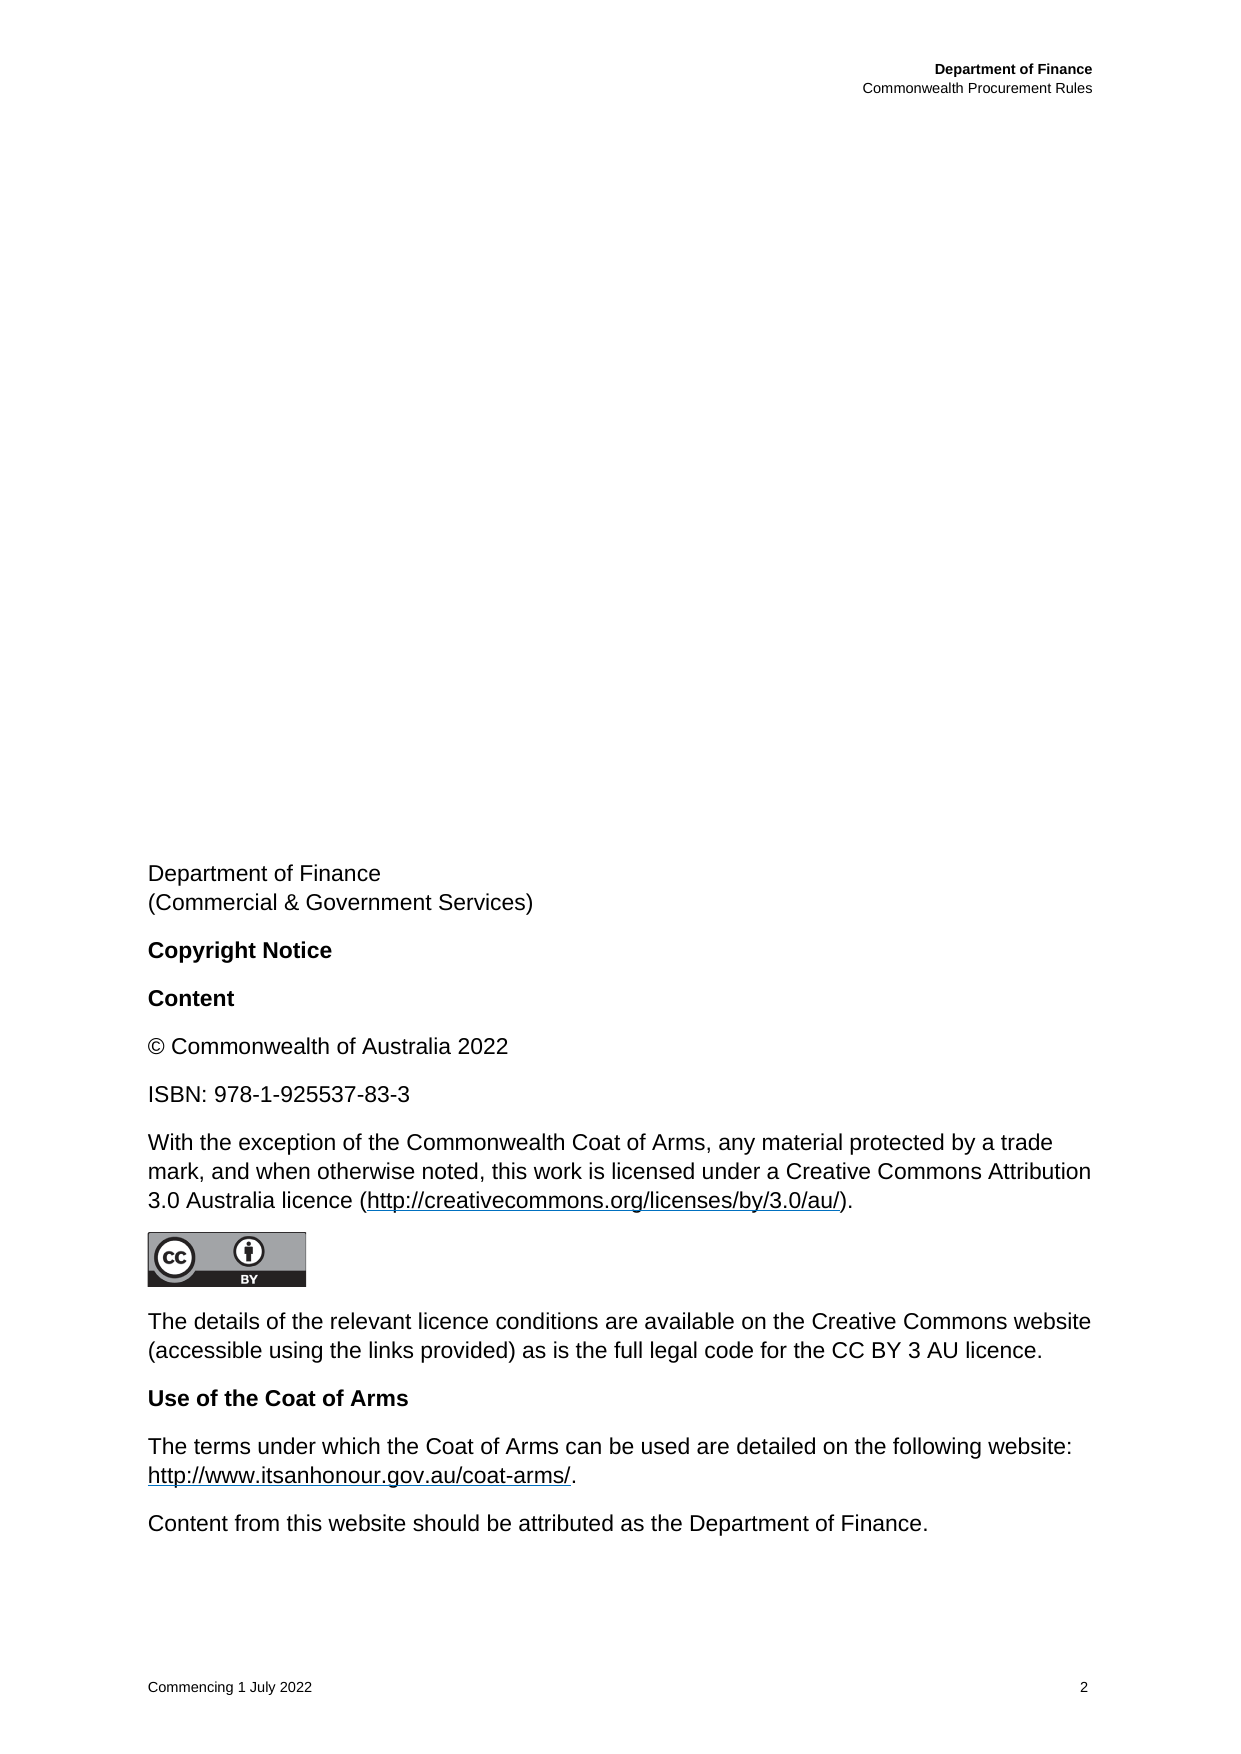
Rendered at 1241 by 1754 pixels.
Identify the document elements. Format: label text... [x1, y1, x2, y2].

text With the exception of the Commonwealth Coat of Arms, any material protected by a trade mark, and when otherwise noted, this work is licensed under a Creative Commons Attribution 3.0 Australia licence (http://creativecommons.org/licenses/by/3.0/au/). [148, 1126, 1092, 1213]
text Copyright Notice [148, 934, 1092, 963]
text Department of Finance (Commercial & Government Services) [148, 857, 1092, 915]
text © Commonwealth of Australia 2022 [148, 1030, 1092, 1059]
text The details of the relevant licence conditions are available on the Creative Commons website (accessible using the links provided) as is the full legal code for the CC BY 3 AU licence. [148, 1305, 1092, 1364]
text Content from this website should be attributed as the Department of Finance. [148, 1507, 1092, 1537]
text Use of the Coat of Arms [148, 1382, 1092, 1412]
text ISBN: 978-1-925537-83-3 [148, 1078, 1092, 1107]
picture [147, 1232, 307, 1287]
text The terms under which the Coat of Arms can be used are detailed on the following website: http://www.itsanhonour.gov.au/coat-arms/. [148, 1430, 1092, 1489]
text Content [148, 982, 1092, 1011]
